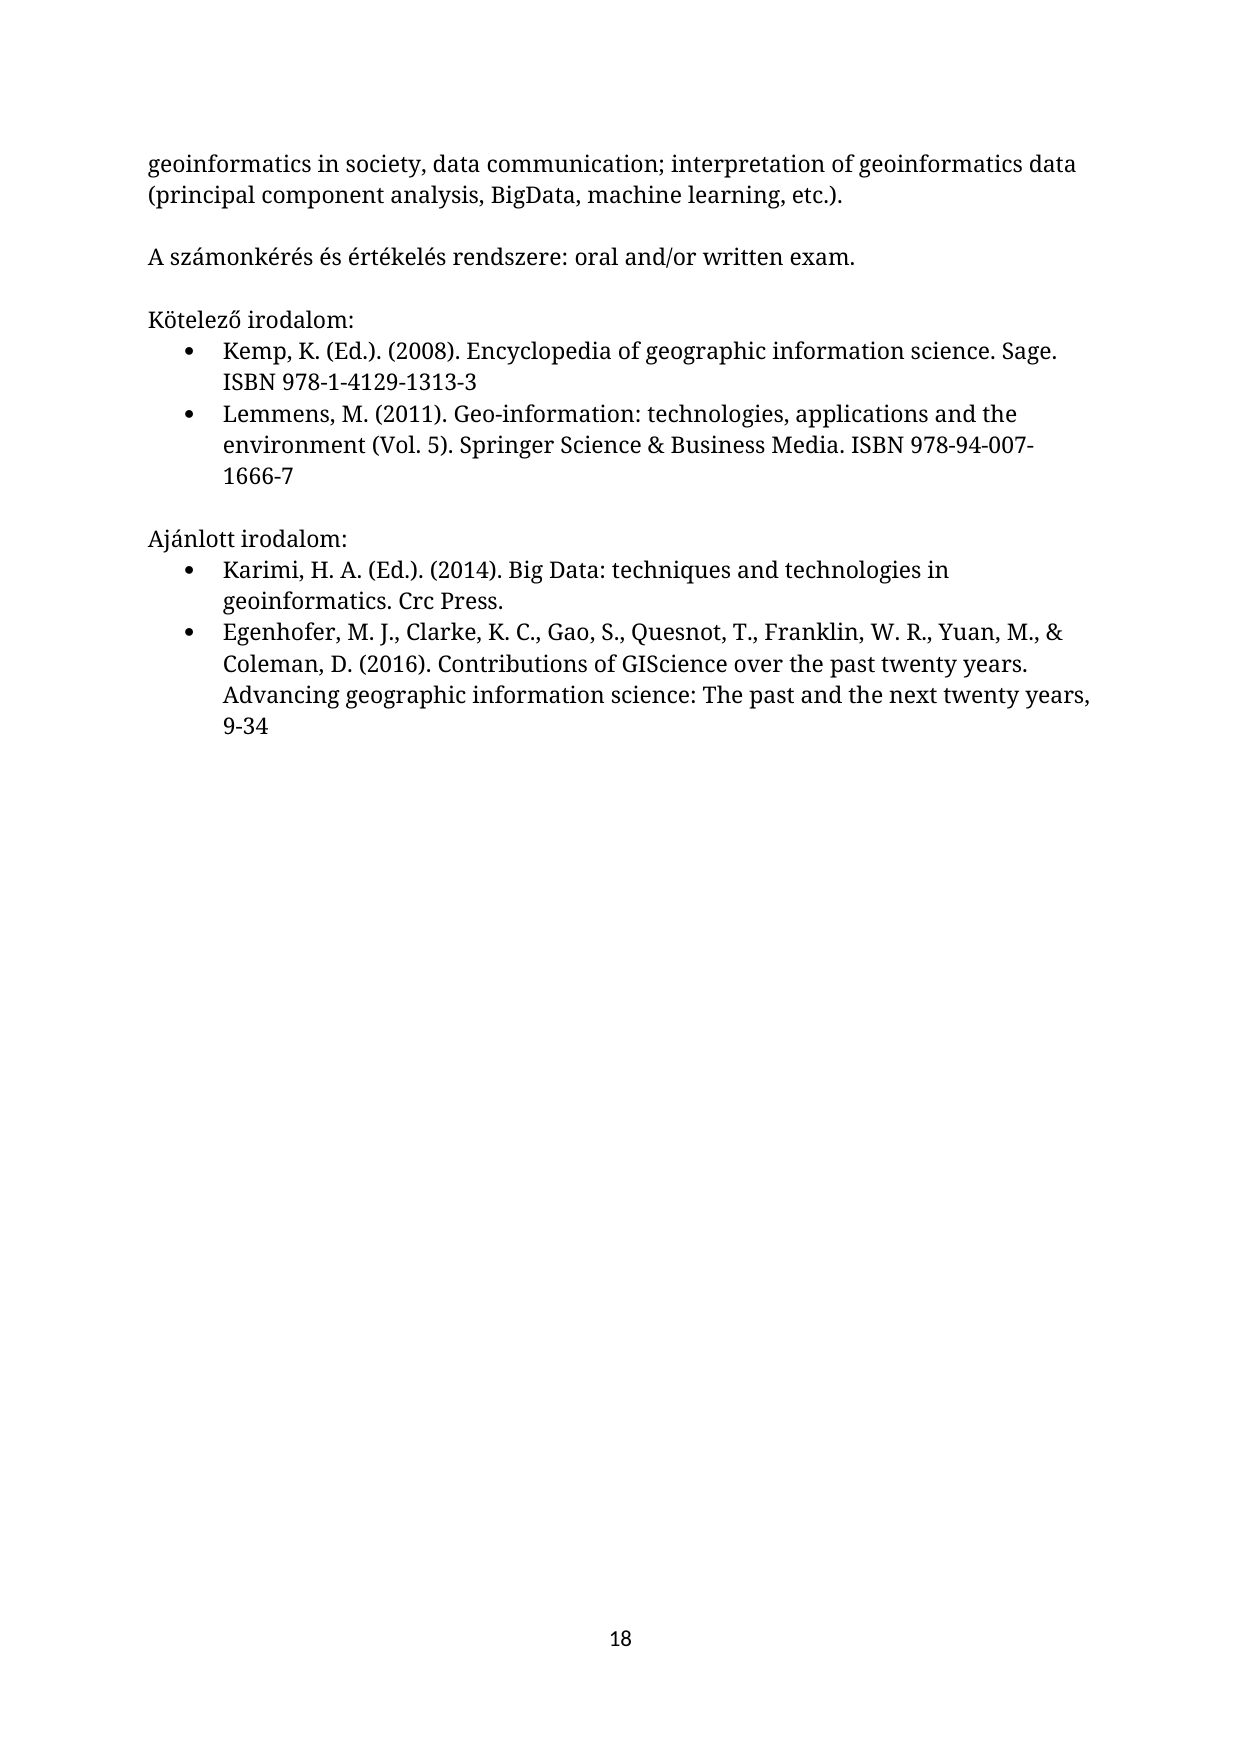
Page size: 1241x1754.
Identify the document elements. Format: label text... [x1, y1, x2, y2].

text Kötelező irodalom: [148, 304, 1093, 335]
list Kemp, K. (Ed.). (2008). Encyclopedia of geographic information science. Sage. ISBN 978-1-4129-1313-3 [185, 335, 1093, 398]
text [148, 148, 1093, 210]
list Egenhofer, M. J., Clarke, K. C., Gao, S., Quesnot, T., Franklin, W. R., Yuan, M., & Coleman, D. (2016). Contributions of GIScience over the past twenty years. Advancing geographic information science: The past and the next twenty years, 9-34 [185, 616, 1093, 741]
list Karimi, H. A. (Ed.). (2014). Big Data: techniques and technologies in geoinformatics. Crc Press. [185, 554, 1093, 616]
text Ajánlott irodalom: [148, 523, 1093, 554]
text A számonkérés és értékelés rendszere: oral and/or written exam. [148, 241, 1093, 273]
list Lemmens, M. (2011). Geo-information: technologies, applications and the environment (Vol. 5). Springer Science & Business Media. ISBN 978-94-007-1666-7 [185, 398, 1093, 491]
